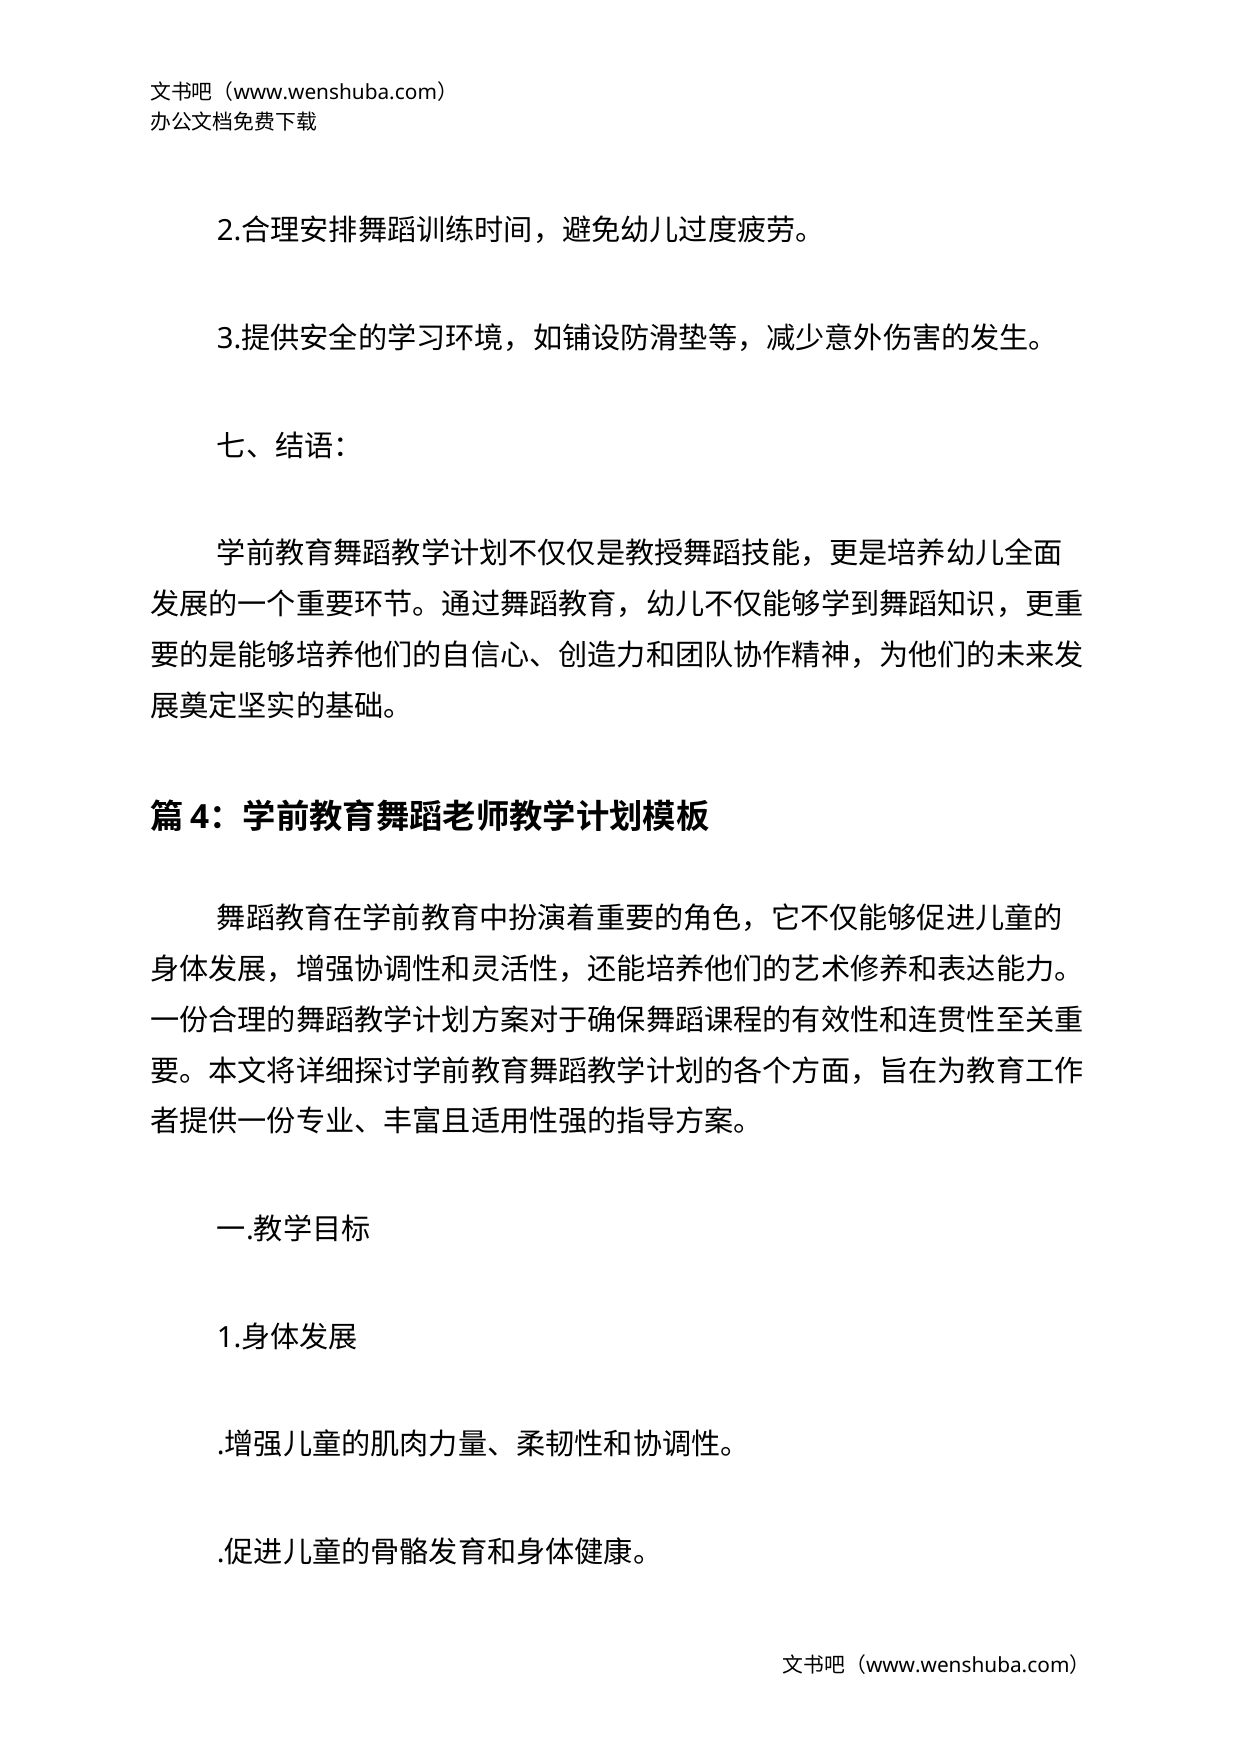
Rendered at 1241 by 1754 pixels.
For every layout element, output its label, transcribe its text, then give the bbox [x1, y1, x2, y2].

text 一.教学目标 [150, 1206, 1090, 1248]
text 2.合理安排舞蹈训练时间，避免幼儿过度疲劳。 [150, 207, 1090, 249]
text 舞蹈教育在学前教育中扮演着重要的角色，它不仅能够促进儿童的身体发展，增强协调性和灵活性，还能培养他们的艺术修养和表达能力。一份合理的舞蹈教学计划方案对于确保舞蹈课程的有效性和连贯性至关重要。本文将详细探讨学前教育舞蹈教学计划的各个方面，旨在为教育工作者提供一份专业、丰富且适用性强的指导方案。 [150, 895, 1090, 1140]
text 七、结语： [150, 422, 1090, 464]
text 篇4：学前教育舞蹈老师教学计划模板 [150, 790, 1090, 838]
text .促进儿童的骨骼发育和身体健康。 [150, 1529, 1090, 1571]
text 1.身体发展 [150, 1313, 1090, 1356]
text 3.提供安全的学习环境，如铺设防滑垫等，减少意外伤害的发生。 [150, 314, 1090, 357]
text .增强儿童的肌肉力量、柔韧性和协调性。 [150, 1421, 1090, 1463]
text 学前教育舞蹈教学计划不仅仅是教授舞蹈技能，更是培养幼儿全面发展的一个重要环节。通过舞蹈教育，幼儿不仅能够学到舞蹈知识，更重要的是能够培养他们的自信心、创造力和团队协作精神，为他们的未来发展奠定坚实的基础。 [150, 530, 1090, 724]
